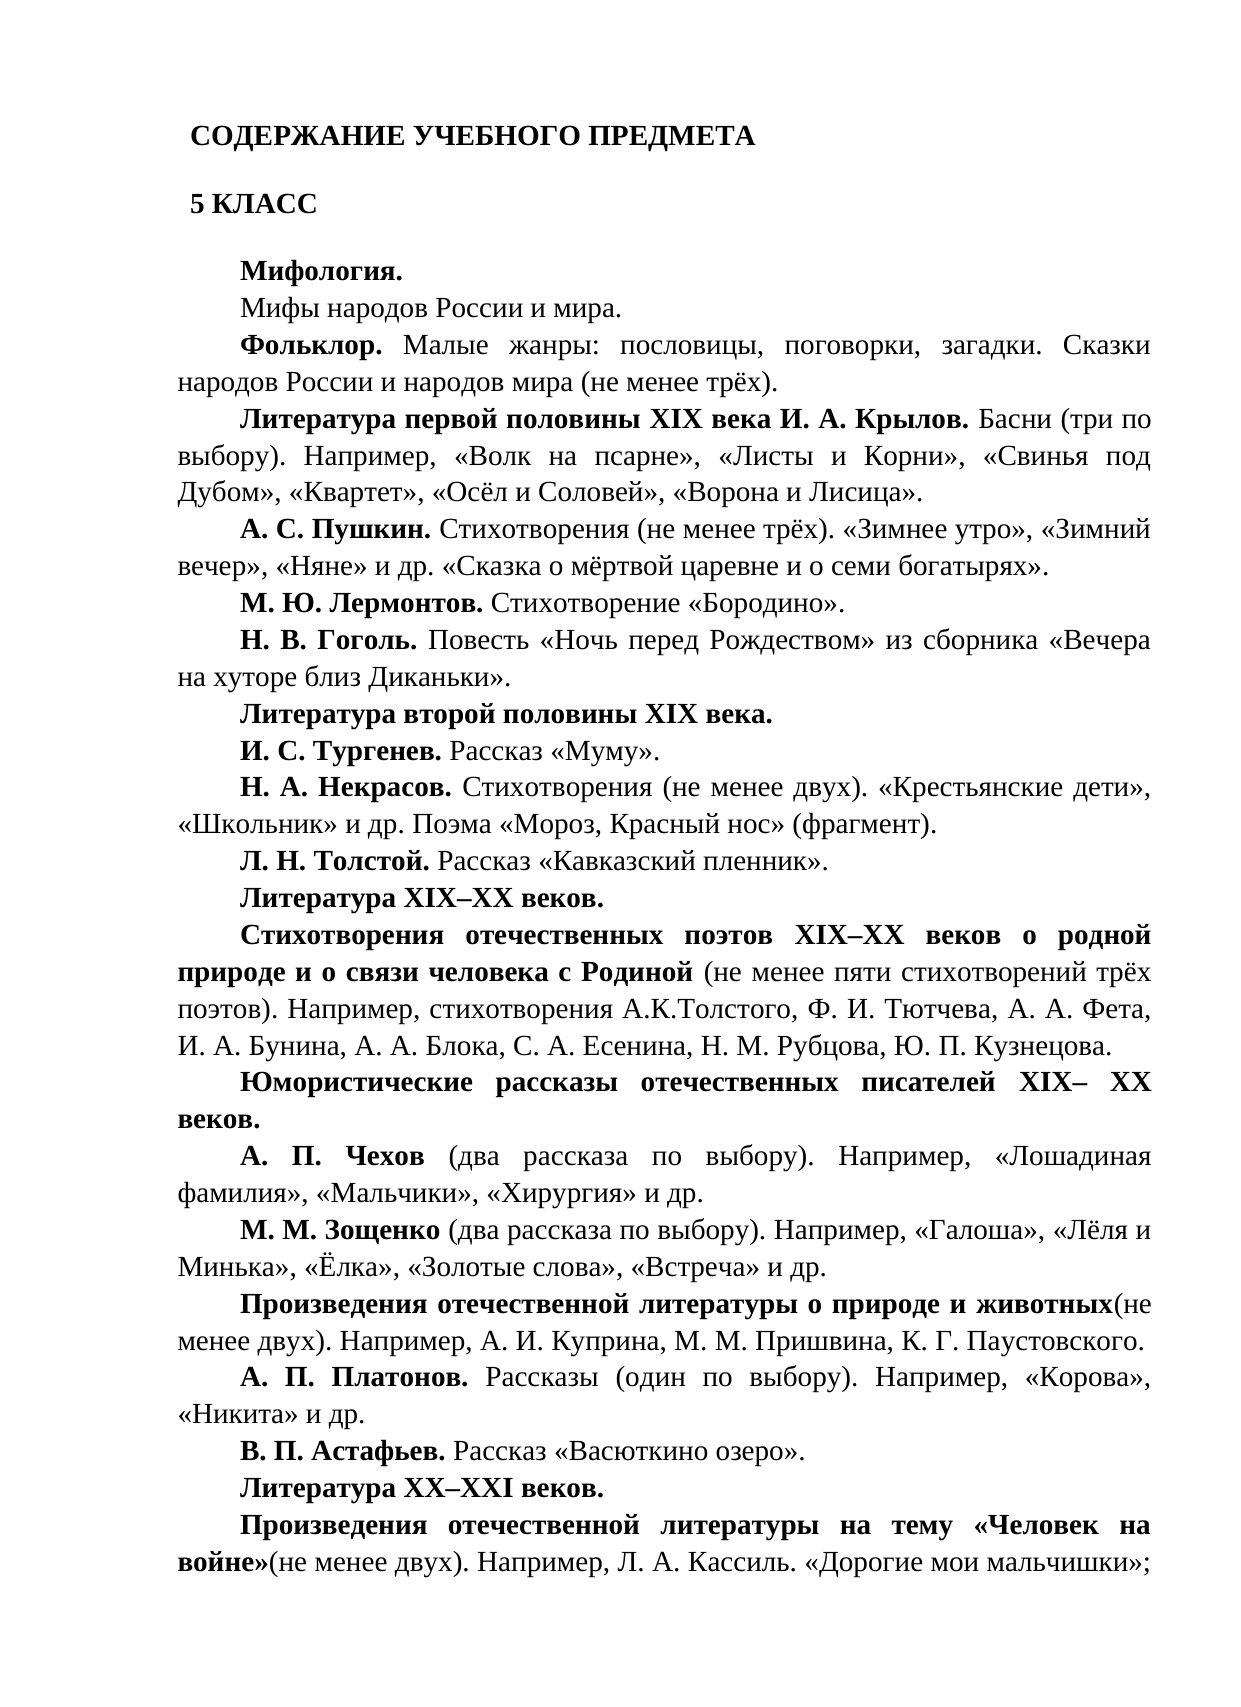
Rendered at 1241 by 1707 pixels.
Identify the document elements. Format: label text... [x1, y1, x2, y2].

text Н. В. Гоголь. Повесть «Ночь перед Рождеством» из сборника «Вечера на хуторе близ Диканьки». [177, 622, 1152, 692]
text А. П. Платонов. Рассказы ‌(один по выбору). Например, «Корова», «Никита» и др.‌‌ [177, 1359, 1152, 1430]
text Л. Н. Толстой. Рассказ «Кавказский пленник». [177, 843, 1152, 877]
text Литература XX–XXI веков. [177, 1470, 1152, 1504]
text Литература второй половины XIX века. [177, 696, 1152, 729]
text Юмористические рассказы отечественных писателей XIX– XX веков. [177, 1064, 1152, 1135]
text 5 КЛАСС [190, 186, 1152, 219]
text М. Ю. Лермонтов. Стихотворение «Бородино». [177, 585, 1152, 619]
text Литература первой половины XIX века И. А. Крылов. Басни ‌(три по выбору). Например, «Волк на псарне», «Листы и Корни», «Свинья под Дубом», «Квартет», «Осёл и Соловей», «Ворона и Лисица».‌‌ [177, 401, 1152, 508]
text М. М. Зощенко ‌(два рассказа по выбору). Например, «Галоша», «Лёля и Минька», «Ёлка», «Золотые слова», «Встреча» и др.‌‌ [177, 1212, 1152, 1282]
text Произведения отечественной литературы о природе и животных‌(не менее двух). Например, А. И. Куприна, М. М. Пришвина, К. Г. Паустовского.‌‌ [177, 1286, 1152, 1356]
text Мифология. [177, 253, 1152, 287]
text Фольклор. Малые жанры: пословицы, поговорки, загадки. Сказки народов России и народов мира ‌(не менее трёх).‌‌ [177, 327, 1152, 397]
text А. С. Пушкин. Стихотворения ‌(не менее трёх). «Зимнее утро», «Зимний вечер», «Няне» и др.‌‌ «Сказка о мёртвой царевне и о семи богатырях». [177, 511, 1152, 582]
text Стихотворения отечественных поэтов XIX–ХХ веков о родной природе и о связи человека с Родиной ‌(не менее пяти стихотворений трёх поэтов). Например, стихотворения А.К.Толстого, Ф. И. Тютчева, А. А. Фета, И. А. Бунина, А. А. Блока, С. А. Есенина, Н. М. Рубцова, Ю. П. Кузнецова.‌‌ [177, 917, 1152, 1061]
text Литература XIX–ХХ веков. [177, 880, 1152, 914]
text Мифы народов России и мира. [177, 290, 1152, 324]
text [177, 1507, 1152, 1577]
text Н. А. Некрасов. Стихотворения ‌(не менее двух). «Крестьянские дети», «Школьник» и др.‌ Поэма «Мороз, Красный нос» (фрагмент). [177, 769, 1152, 840]
text А. П. Чехов ‌(два рассказа по выбору). Например, «Лошадиная фамилия», «Мальчики», «Хирургия» и др.‌‌ [177, 1138, 1152, 1209]
text СОДЕРЖАНИЕ УЧЕБНОГО ПРЕДМЕТА [190, 118, 1152, 152]
text В. П. Астафьев. Рассказ «Васюткино озеро». [177, 1433, 1152, 1467]
text И. С. Тургенев. Рассказ «Муму». [177, 733, 1152, 766]
